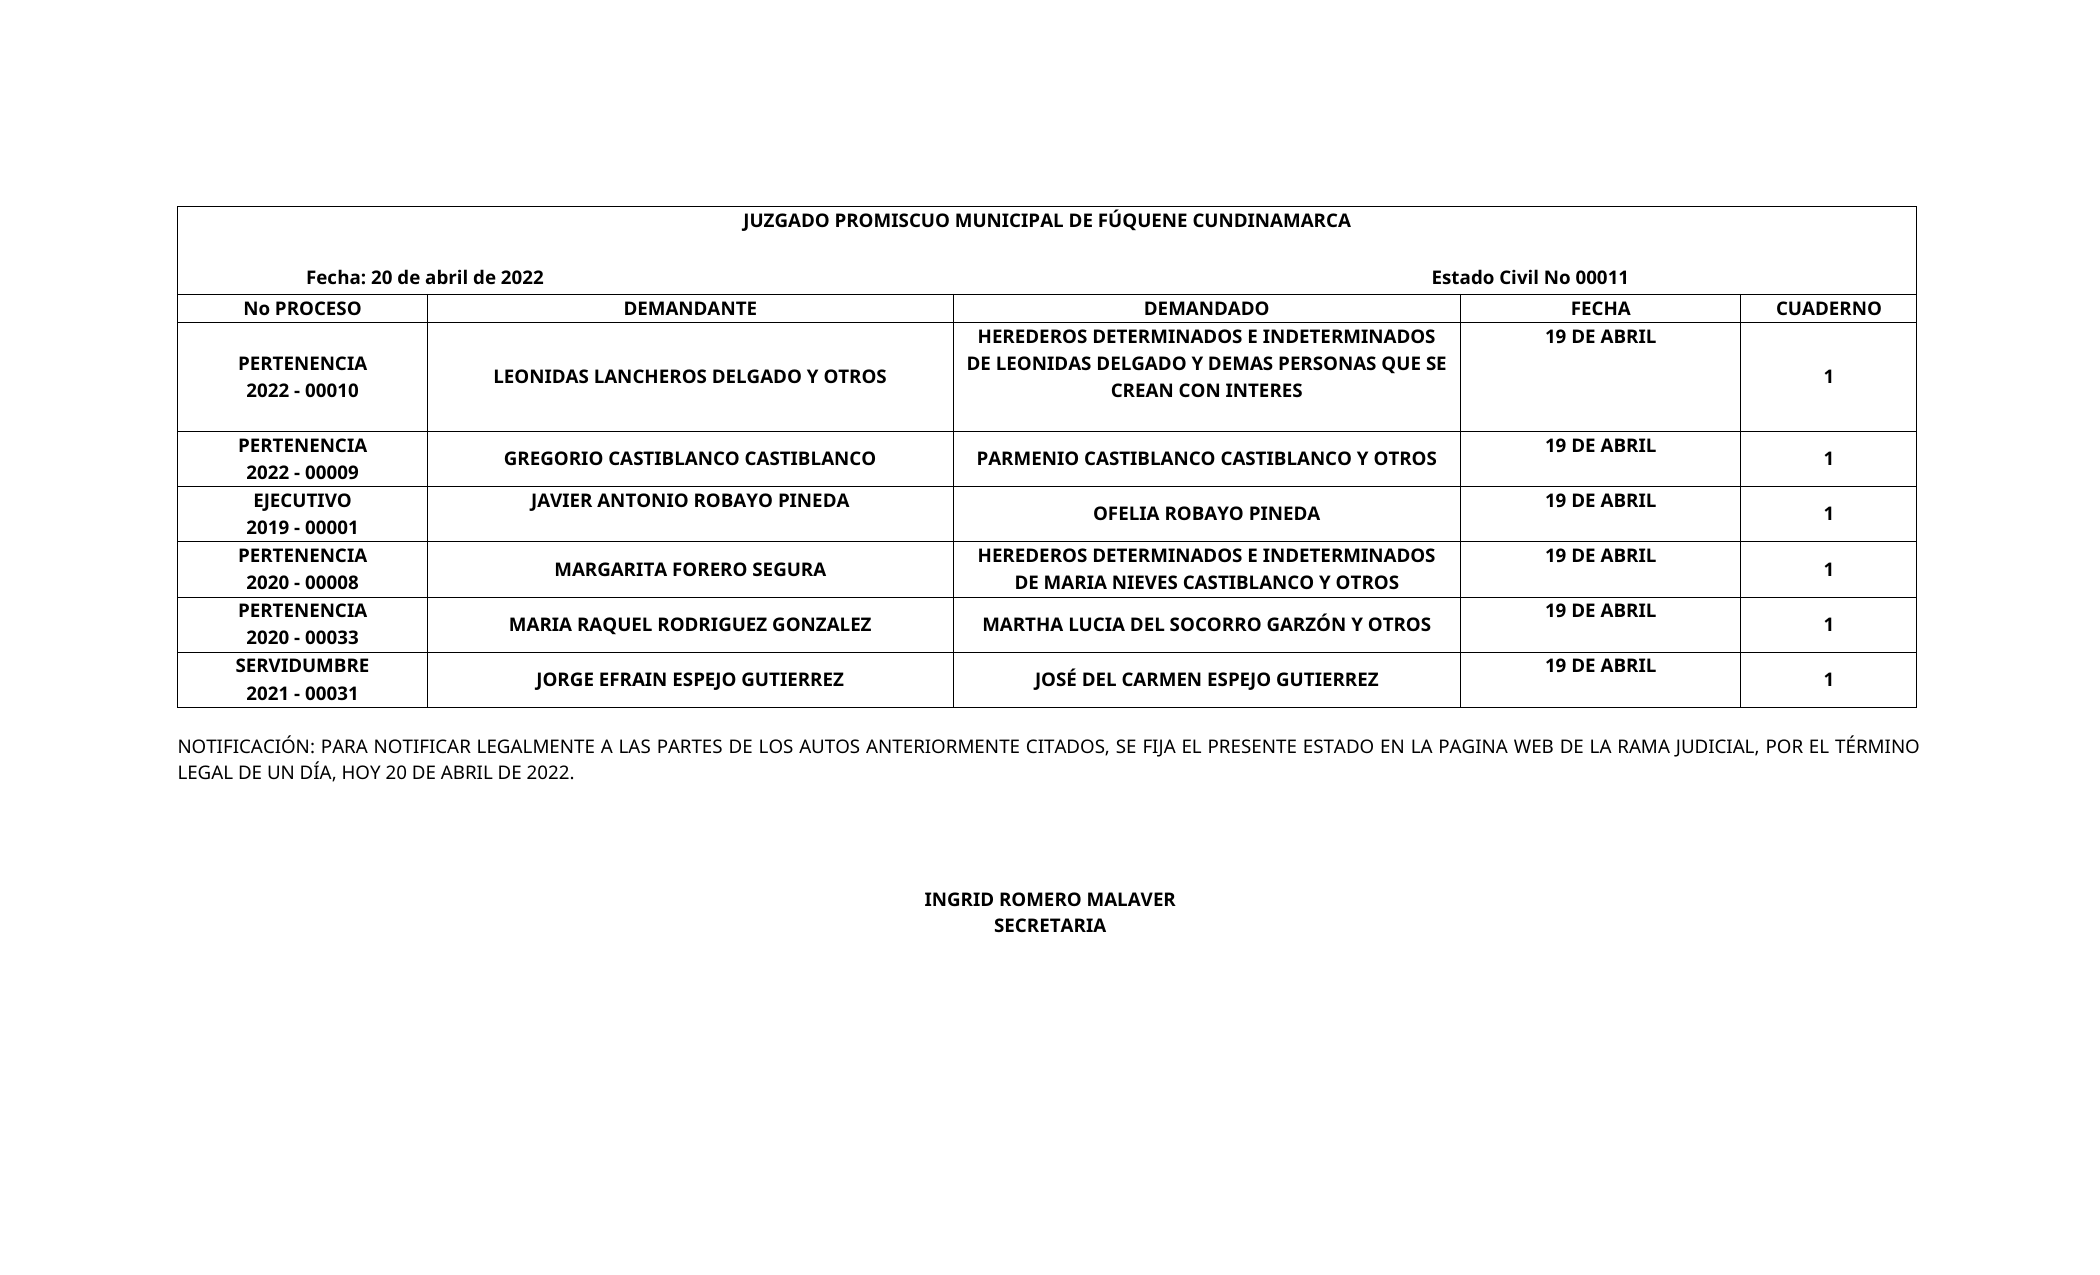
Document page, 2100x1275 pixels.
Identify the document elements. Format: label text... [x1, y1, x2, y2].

table_cell MARTHA LUCIA DEL SOCORRO GARZÓN Y OTROS [954, 598, 1460, 652]
table_cell DEMANDANTE [428, 295, 953, 322]
table_cell 1 [1741, 653, 1916, 707]
table_cell FECHA [1461, 295, 1740, 322]
table_cell MARGARITA FORERO SEGURA [428, 542, 953, 597]
table_cell No PROCESO [178, 295, 427, 322]
table_cell 1 [1741, 323, 1916, 431]
table_cell 19 DE ABRIL [1461, 653, 1740, 707]
table_cell PARMENIO CASTIBLANCO CASTIBLANCO Y OTROS [954, 432, 1460, 486]
table_cell 1 [1741, 598, 1916, 652]
table_cell OFELIA ROBAYO PINEDA [954, 487, 1460, 541]
table_cell 1 [1741, 432, 1916, 486]
table_cell JORGE EFRAIN ESPEJO GUTIERREZ [428, 653, 953, 707]
table_cell JAVIER ANTONIO ROBAYO PINEDA [428, 487, 953, 541]
table_cell SERVIDUMBRE 2021 - 00031 [178, 653, 427, 707]
table_cell 19 DE ABRIL [1461, 432, 1740, 486]
table_cell 1 [1741, 487, 1916, 541]
table_cell PERTENENCIA 2022 - 00009 [178, 432, 427, 486]
text SECRETARIA [177, 912, 1923, 938]
text NOTIFICACIÓN: PARA NOTIFICAR LEGALMENTE A LAS PARTES DE LOS AUTOS ANTERIORMENTE CITADOS, SE FIJA EL PRESENTE ESTADO EN LA PAGINA WEB DE LA RAMA JUDICIAL, POR EL TÉRMINO LEGAL DE UN DÍA, HOY 20 DE ABRIL DE 2022. [177, 733, 1923, 784]
table_cell EJECUTIVO 2019 - 00001 [178, 487, 427, 541]
table_cell CUADERNO [1741, 295, 1916, 322]
table_cell 19 DE ABRIL [1461, 487, 1740, 541]
table_cell 19 DE ABRIL [1461, 323, 1740, 431]
table_cell PERTENENCIA 2020 - 00008 [178, 542, 427, 597]
table_cell 19 DE ABRIL [1461, 598, 1740, 652]
table_cell GREGORIO CASTIBLANCO CASTIBLANCO [428, 432, 953, 486]
table_cell HEREDEROS DETERMINADOS E INDETERMINADOS DE LEONIDAS DELGADO Y DEMAS PERSONAS QUE SE CREAN CON INTERES [954, 323, 1460, 431]
table_header JUZGADO PROMISCUO MUNICIPAL DE FÚQUENE CUNDINAMARCA Fecha: 20 de abril de 2022 Estado Civil No 00011 [178, 207, 1916, 294]
table_cell MARIA RAQUEL RODRIGUEZ GONZALEZ [428, 598, 953, 652]
table_cell 1 [1741, 542, 1916, 597]
table_cell HEREDEROS DETERMINADOS E INDETERMINADOS DE MARIA NIEVES CASTIBLANCO Y OTROS [954, 542, 1460, 597]
text INGRID ROMERO MALAVER [177, 887, 1923, 912]
table_cell 19 DE ABRIL [1461, 542, 1740, 597]
table_cell DEMANDADO [954, 295, 1460, 322]
table_cell LEONIDAS LANCHEROS DELGADO Y OTROS [428, 323, 953, 431]
table_cell PERTENENCIA 2022 - 00010 [178, 323, 427, 431]
table_cell JOSÉ DEL CARMEN ESPEJO GUTIERREZ [954, 653, 1460, 707]
table_cell PERTENENCIA 2020 - 00033 [178, 598, 427, 652]
